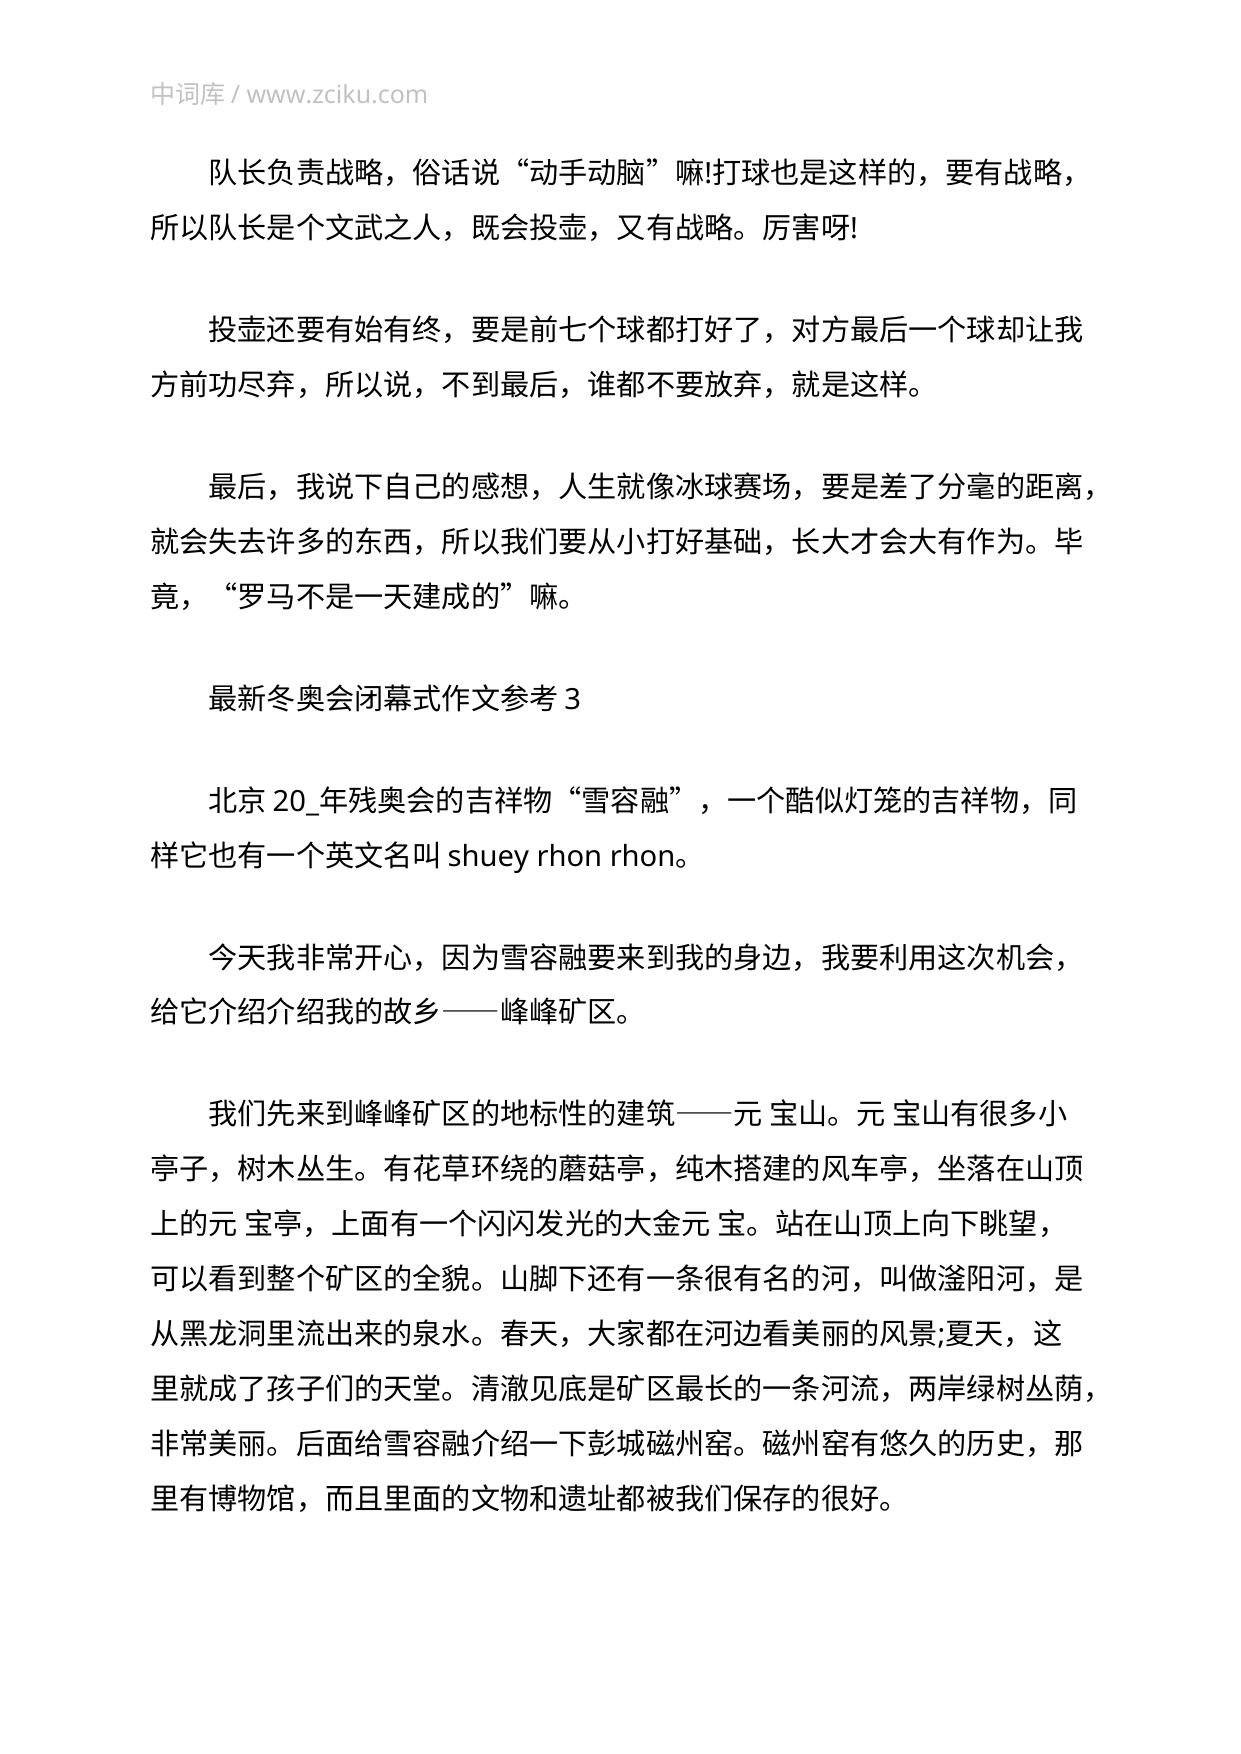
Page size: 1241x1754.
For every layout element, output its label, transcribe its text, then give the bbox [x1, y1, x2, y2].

text 最后，我说下自己的感想，人生就像冰球赛场，要是差了分毫的距离，就会失去许多的东西，所以我们要从小打好基础，长大才会大有作为。毕竟，“罗马不是一天建成的”嘛。 [150, 464, 1090, 616]
text 队长负责战略，俗话说“动手动脑”嘛!打球也是这样的，要有战略，所以队长是个文武之人，既会投壶，又有战略。厉害呀! [150, 150, 1090, 247]
text 今天我非常开心，因为雪容融要来到我的身边，我要利用这次机会，给它介绍介绍我的故乡——峰峰矿区。 [150, 934, 1090, 1031]
text 北京20_年残奥会的吉祥物“雪容融”，一个酷似灯笼的吉祥物，同样它也有一个英文名叫shuey rhon rhon。 [150, 777, 1090, 874]
text 我们先来到峰峰矿区的地标性的建筑——元 宝山。元 宝山有很多小亭子，树木丛生。有花草环绕的蘑菇亭，纯木搭建的风车亭，坐落在山顶上的元 宝亭，上面有一个闪闪发光的大金元 宝。站在山顶上向下眺望，可以看到整个矿区的全貌。山脚下还有一条很有名的河，叫做滏阳河，是从黑龙洞里流出来的泉水。春天，大家都在河边看美丽的风景;夏天，这里就成了孩子们的天堂。清澈见底是矿区最长的一条河流，两岸绿树丛荫，非常美丽。后面给雪容融介绍一下彭城磁州窑。磁州窑有悠久的历史，那里有博物馆，而且里面的文物和遗址都被我们保存的很好。 [150, 1091, 1090, 1517]
text 投壶还要有始有终，要是前七个球都打好了，对方最后一个球却让我方前功尽弃，所以说，不到最后，谁都不要放弃，就是这样。 [150, 307, 1090, 404]
text 最新冬奥会闭幕式作文参考3 [150, 675, 1090, 718]
